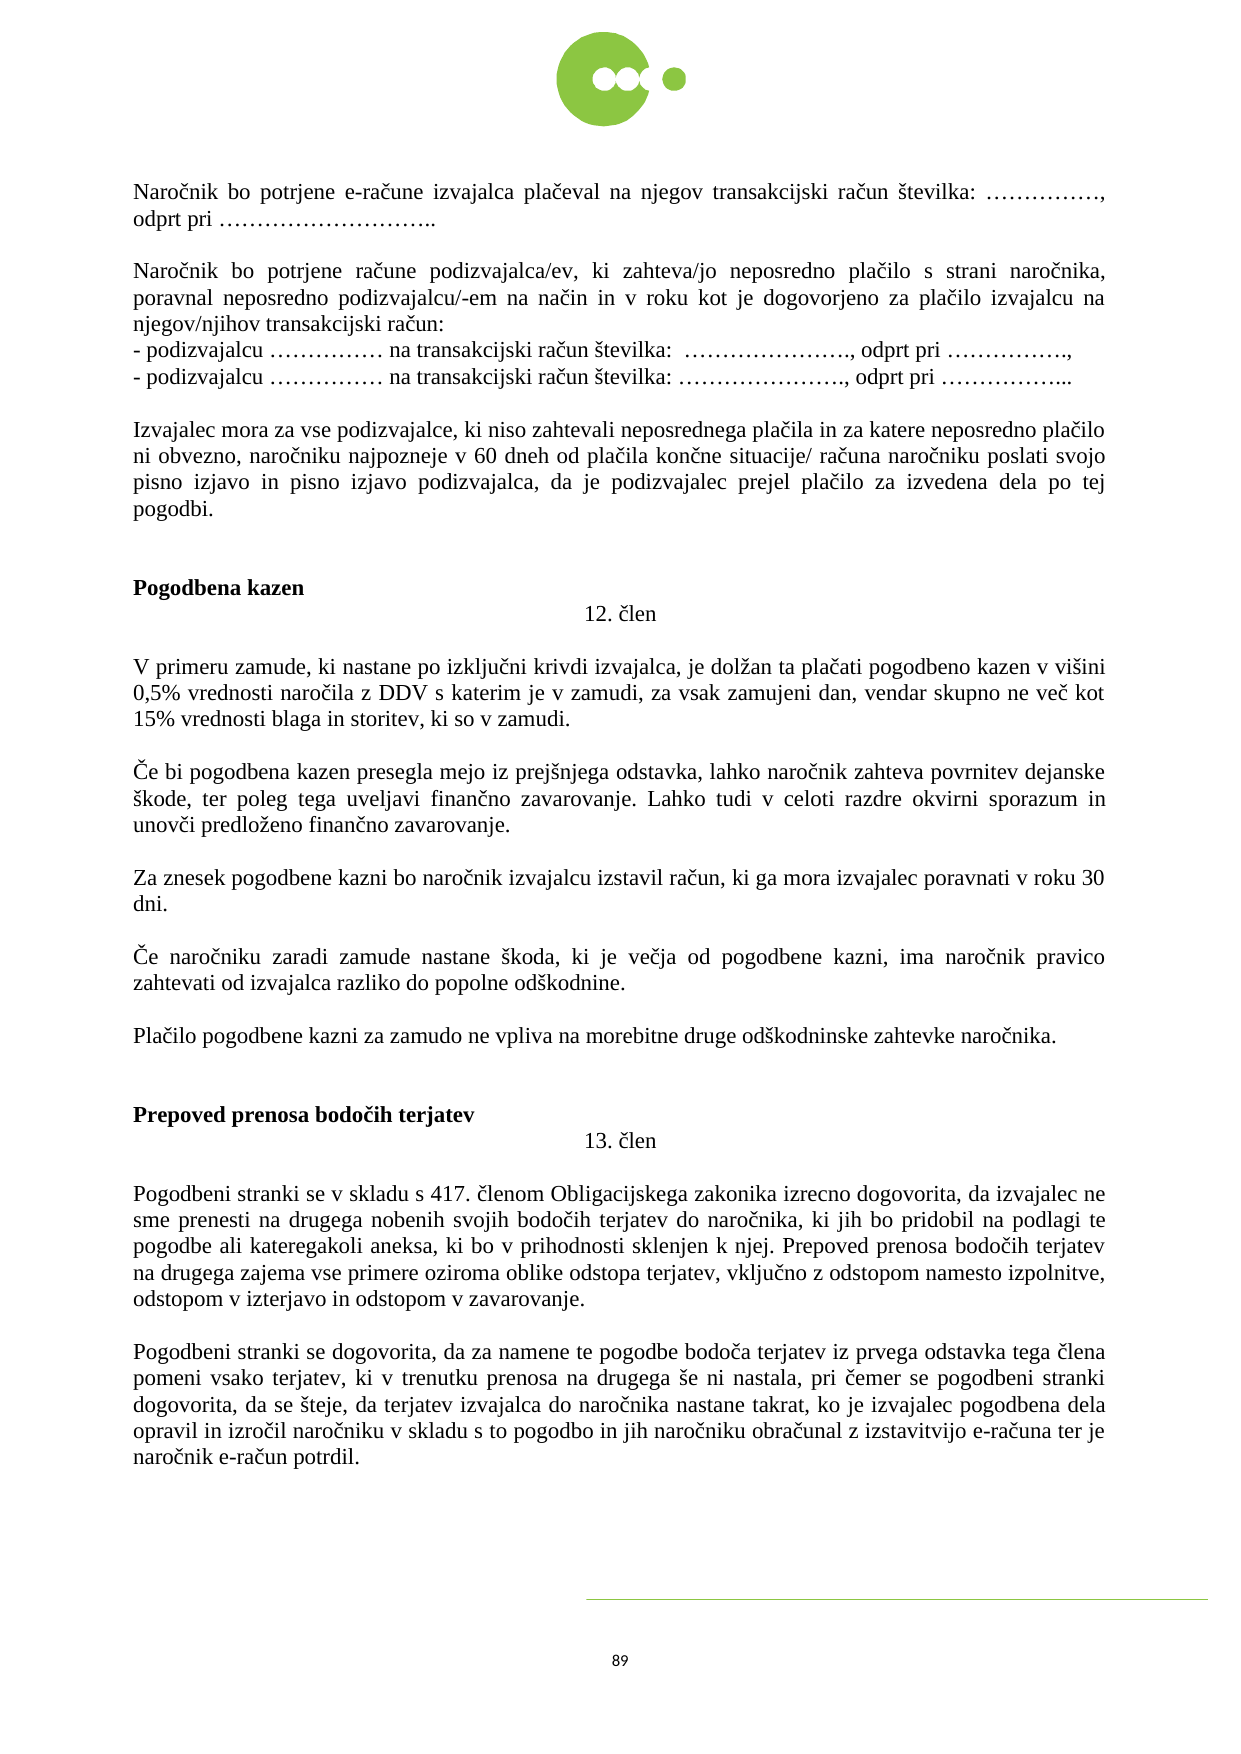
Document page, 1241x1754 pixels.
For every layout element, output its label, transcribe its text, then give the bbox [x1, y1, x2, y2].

text Prepoved prenosa bodočih terjatev [133, 1101, 1107, 1127]
list 12. člen [133, 600, 1107, 626]
text - podizvajalcu …………… na transakcijski račun številka: …………………., odprt pri ……………... [133, 363, 1107, 389]
text Naročnik bo potrjene račune podizvajalca/ev, ki zahteva/jo neposredno plačilo s strani naročnika, poravnal neposredno podizvajalcu/-em na način in v roku kot je dogovorjeno za plačilo izvajalcu na njegov/njihov transakcijski račun: [133, 257, 1107, 337]
text V primeru zamude, ki nastane po izključni krivdi izvajalca, je dolžan ta plačati pogodbeno kazen v višini 0,5% vrednosti naročila z DDV s katerim je v zamudi, za vsak zamujeni dan, vendar skupno ne več kot 15% vrednosti blaga in storitev, ki so v zamudi. [133, 653, 1107, 732]
text Naročnik bo potrjene e-račune izvajalca plačeval na njegov transakcijski račun številka: ……………, odprt pri ……………………….. [133, 178, 1107, 231]
list 13. člen [133, 1127, 1107, 1153]
text Plačilo pogodbene kazni za zamudo ne vpliva na morebitne druge odškodninske zahtevke naročnika. [133, 1022, 1107, 1048]
text Pogodbena kazen [133, 574, 1107, 600]
text Če bi pogodbena kazen presegla mejo iz prejšnjega odstavka, lahko naročnik zahteva povrnitev dejanske škode, ter poleg tega uveljavi finančno zavarovanje. Lahko tudi v celoti razdre okvirni sporazum in unovči predloženo finančno zavarovanje. [133, 758, 1107, 837]
text Za znesek pogodbene kazni bo naročnik izvajalcu izstavil račun, ki ga mora izvajalec poravnati v roku 30 dni. [133, 864, 1107, 916]
text Pogodbeni stranki se dogovorita, da za namene te pogodbe bodoča terjatev iz prvega odstavka tega člena pomeni vsako terjatev, ki v trenutku prenosa na drugega še ni nastala, pri čemer se pogodbeni stranki dogovorita, da se šteje, da terjatev izvajalca do naročnika nastane takrat, ko je izvajalec pogodbena dela opravil in izročil naročniku v skladu s to pogodbo in jih naročniku obračunal z izstavitvijo e-računa ter je naročnik e-račun potrdil. [133, 1338, 1107, 1470]
text Če naročniku zaradi zamude nastane škoda, ki je večja od pogodbene kazni, ima naročnik pravico zahtevati od izvajalca razliko do popolne odškodnine. [133, 943, 1107, 995]
text Izvajalec mora za vse podizvajalce, ki niso zahtevali neposrednega plačila in za katere neposredno plačilo ni obvezno, naročniku najpozneje v 60 dneh od plačila končne situacije/ računa naročniku poslati svojo pisno izjavo in pisno izjavo podizvajalca, da je podizvajalec prejel plačilo za izvedena dela po tej pogodbi. [133, 416, 1107, 521]
text - podizvajalcu …………… na transakcijski račun številka: …………………., odprt pri ……………., [133, 337, 1107, 363]
text Pogodbeni stranki se v skladu s 417. členom Obligacijskega zakonika izrecno dogovorita, da izvajalec ne sme prenesti na drugega nobenih svojih bodočih terjatev do naročnika, ki jih bo pridobil na podlagi te pogodbe ali kateregakoli aneksa, ki bo v prihodnosti sklenjen k njej. Prepoved prenosa bodočih terjatev na drugega zajema vse primere oziroma oblike odstopa terjatev, vključno z odstopom namesto izpolnitve, odstopom v izterjavo in odstopom v zavarovanje. [133, 1180, 1107, 1312]
